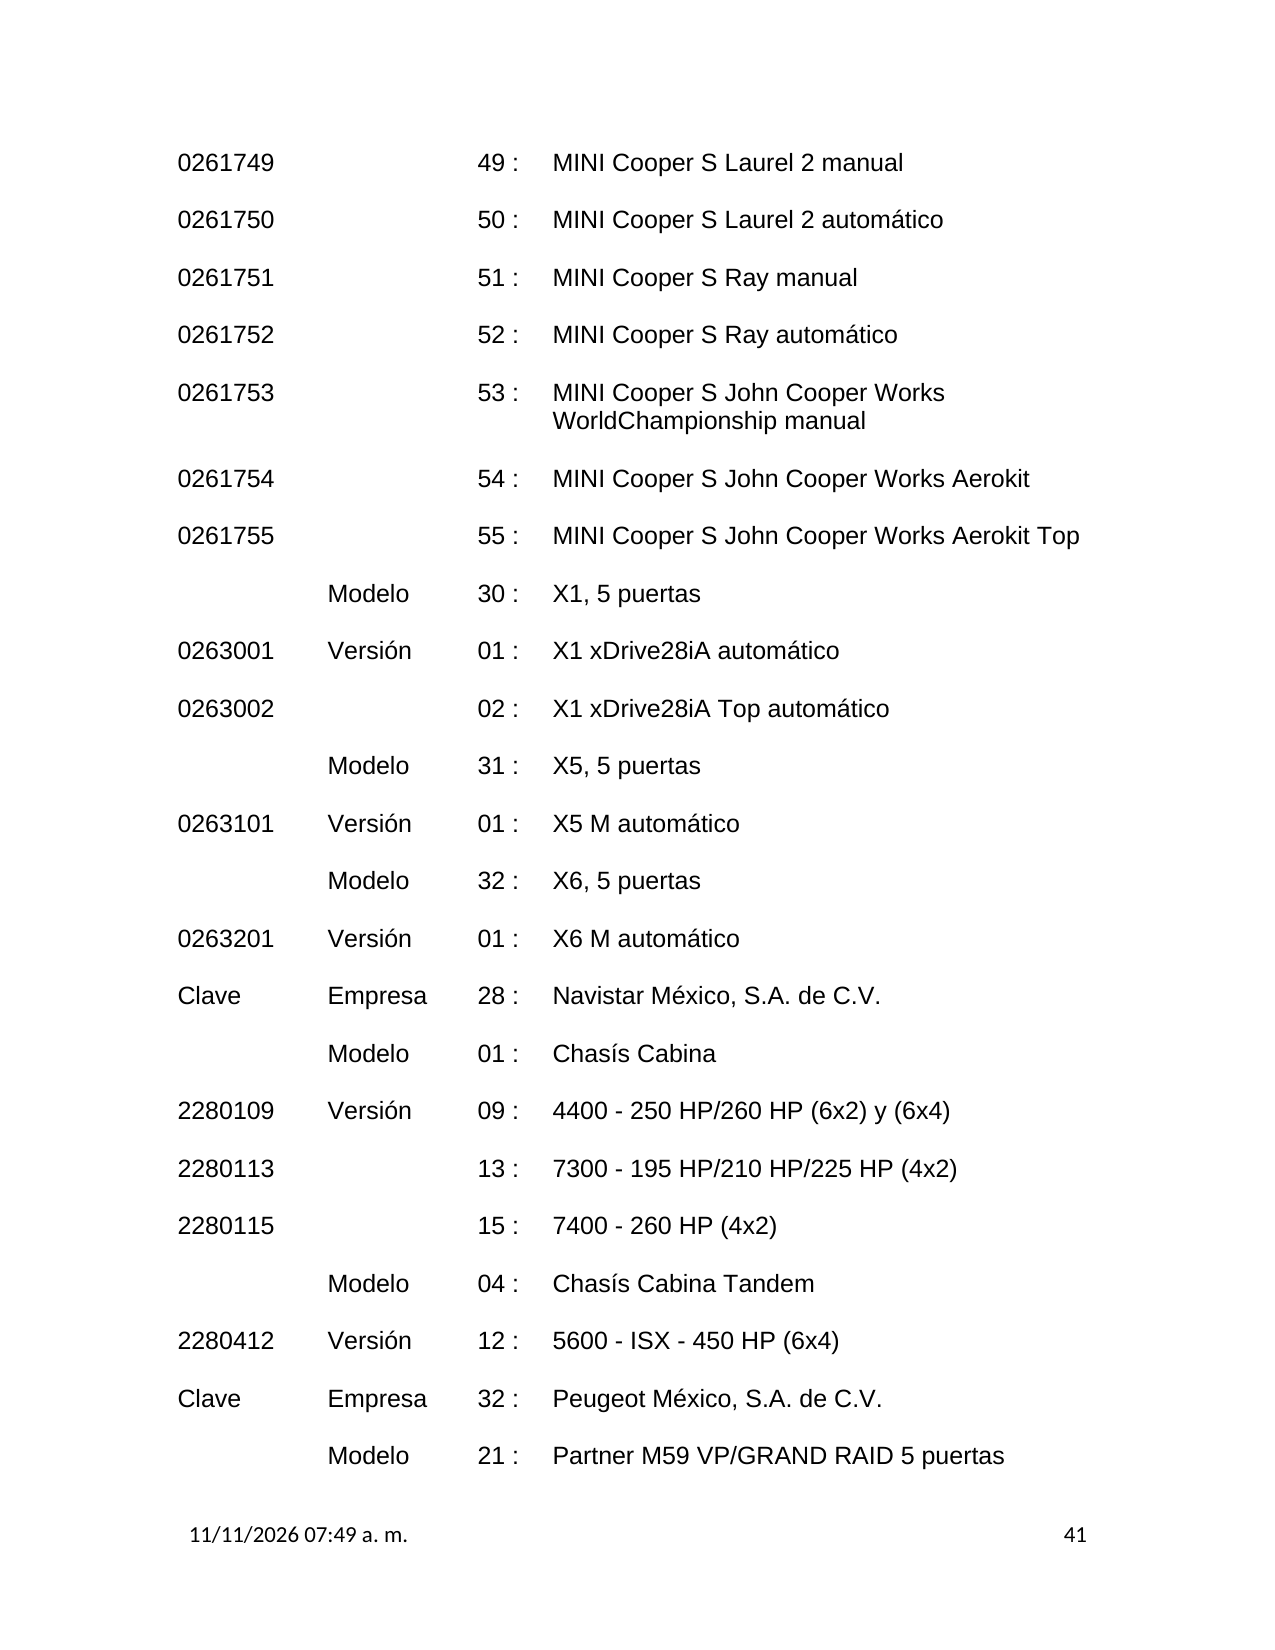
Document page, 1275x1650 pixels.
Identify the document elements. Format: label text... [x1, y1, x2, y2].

text 0261749 49 : MINI Cooper S Laurel 2 manual [177, 148, 1098, 176]
text 2280115 15 : 7400 - 260 HP (4x2) [177, 1211, 1098, 1240]
text Modelo 21 : Partner M59 VP/GRAND RAID 5 puertas [177, 1441, 1098, 1470]
text 0261750 50 : MINI Cooper S Laurel 2 automático [177, 205, 1098, 234]
text 0263201 Versión 01 : X6 M automático [177, 924, 1098, 953]
text Modelo 01 : Chasís Cabina [177, 1039, 1098, 1068]
text Modelo 04 : Chasís Cabina Tandem [177, 1269, 1098, 1298]
text WorldChampionship manual [177, 406, 1098, 435]
text 0261751 51 : MINI Cooper S Ray manual [177, 263, 1098, 291]
text 2280109 Versión 09 : 4400 - 250 HP/260 HP (6x2) y (6x4) [177, 1096, 1098, 1125]
text 0261753 53 : MINI Cooper S John Cooper Works [177, 378, 1098, 406]
text 0261755 55 : MINI Cooper S John Cooper Works Aerokit Top [177, 521, 1098, 550]
text 2280412 Versión 12 : 5600 - ISX - 450 HP (6x4) [177, 1326, 1098, 1355]
text 0263002 02 : X1 xDrive28iA Top automático [177, 694, 1098, 723]
text Modelo 32 : X6, 5 puertas [177, 866, 1098, 895]
text Modelo 31 : X5, 5 puertas [177, 751, 1098, 780]
text 2280113 13 : 7300 - 195 HP/210 HP/225 HP (4x2) [177, 1154, 1098, 1183]
text 0263101 Versión 01 : X5 M automático [177, 809, 1098, 838]
text 0263001 Versión 01 : X1 xDrive28iA automático [177, 636, 1098, 665]
text 0261754 54 : MINI Cooper S John Cooper Works Aerokit [177, 464, 1098, 493]
text Clave Empresa 28 : Navistar México, S.A. de C.V. [177, 981, 1098, 1010]
text Clave Empresa 32 : Peugeot México, S.A. de C.V. [177, 1384, 1098, 1413]
text Modelo 30 : X1, 5 puertas [177, 579, 1098, 608]
text 0261752 52 : MINI Cooper S Ray automático [177, 320, 1098, 349]
